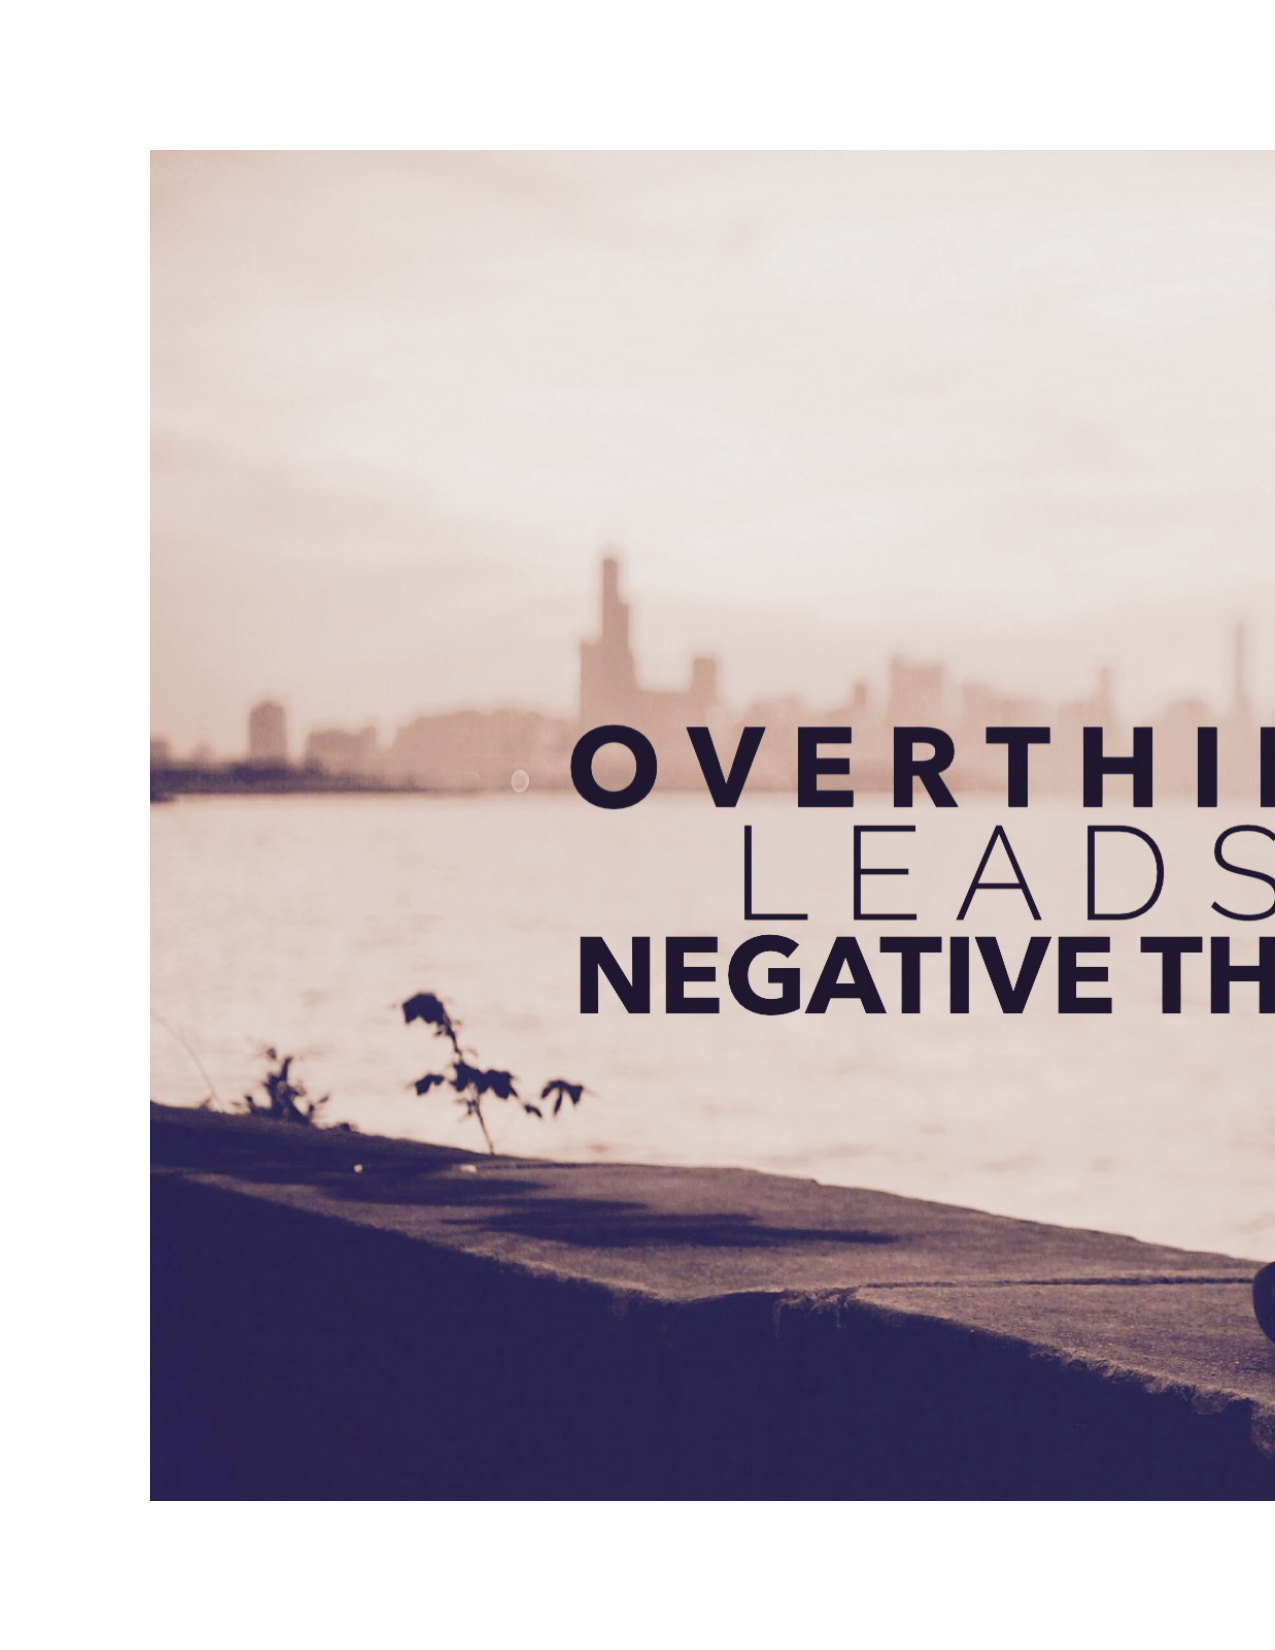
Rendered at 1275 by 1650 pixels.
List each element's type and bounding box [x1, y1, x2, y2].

picture [150, 150, 1275, 1501]
